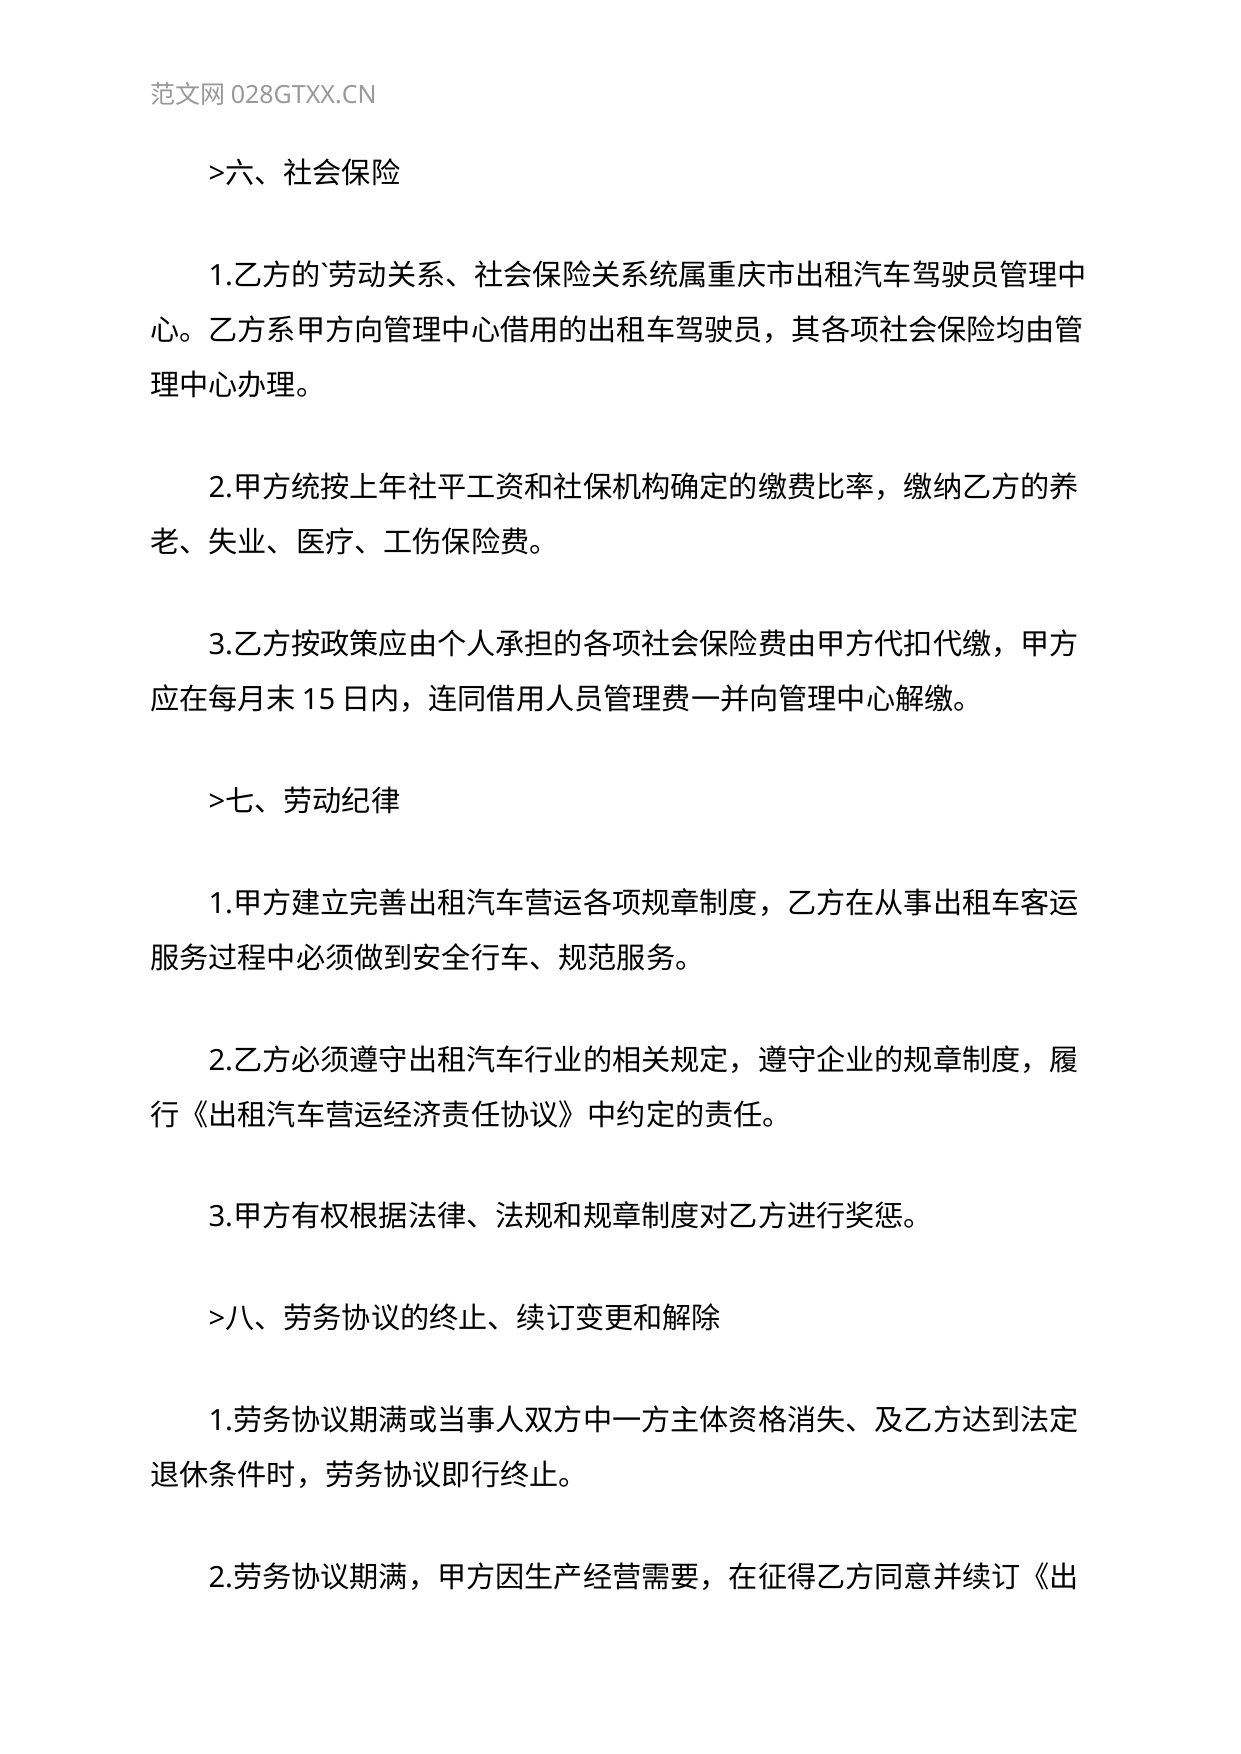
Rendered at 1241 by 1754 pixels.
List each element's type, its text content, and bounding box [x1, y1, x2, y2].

text 1.乙方的`劳动关系、社会保险关系统属重庆市出租汽车驾驶员管理中心。乙方系甲方向管理中心借用的出租车驾驶员，其各项社会保险均由管理中心办理。 [150, 252, 1090, 404]
text 2.甲方统按上年社平工资和社保机构确定的缴费比率，缴纳乙方的养老、失业、医疗、工伤保险费。 [150, 464, 1090, 561]
text >八、劳务协议的终止、续订变更和解除 [150, 1295, 1090, 1337]
text 3.乙方按政策应由个人承担的各项社会保险费由甲方代扣代缴，甲方应在每月末15日内，连同借用人员管理费一并向管理中心解缴。 [150, 620, 1090, 718]
text 1.劳务协议期满或当事人双方中一方主体资格消失、及乙方达到法定退休条件时，劳务协议即行终止。 [150, 1397, 1090, 1494]
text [150, 1554, 1090, 1596]
text 1.甲方建立完善出租汽车营运各项规章制度，乙方在从事出租车客运服务过程中必须做到安全行车、规范服务。 [150, 879, 1090, 977]
text >六、社会保险 [150, 150, 1090, 192]
text 2.乙方必须遵守出租汽车行业的相关规定，遵守企业的规章制度，履行《出租汽车营运经济责任协议》中约定的责任。 [150, 1036, 1090, 1133]
text >七、劳动纪律 [150, 777, 1090, 820]
text 3.甲方有权根据法律、法规和规章制度对乙方进行奖惩。 [150, 1193, 1090, 1235]
